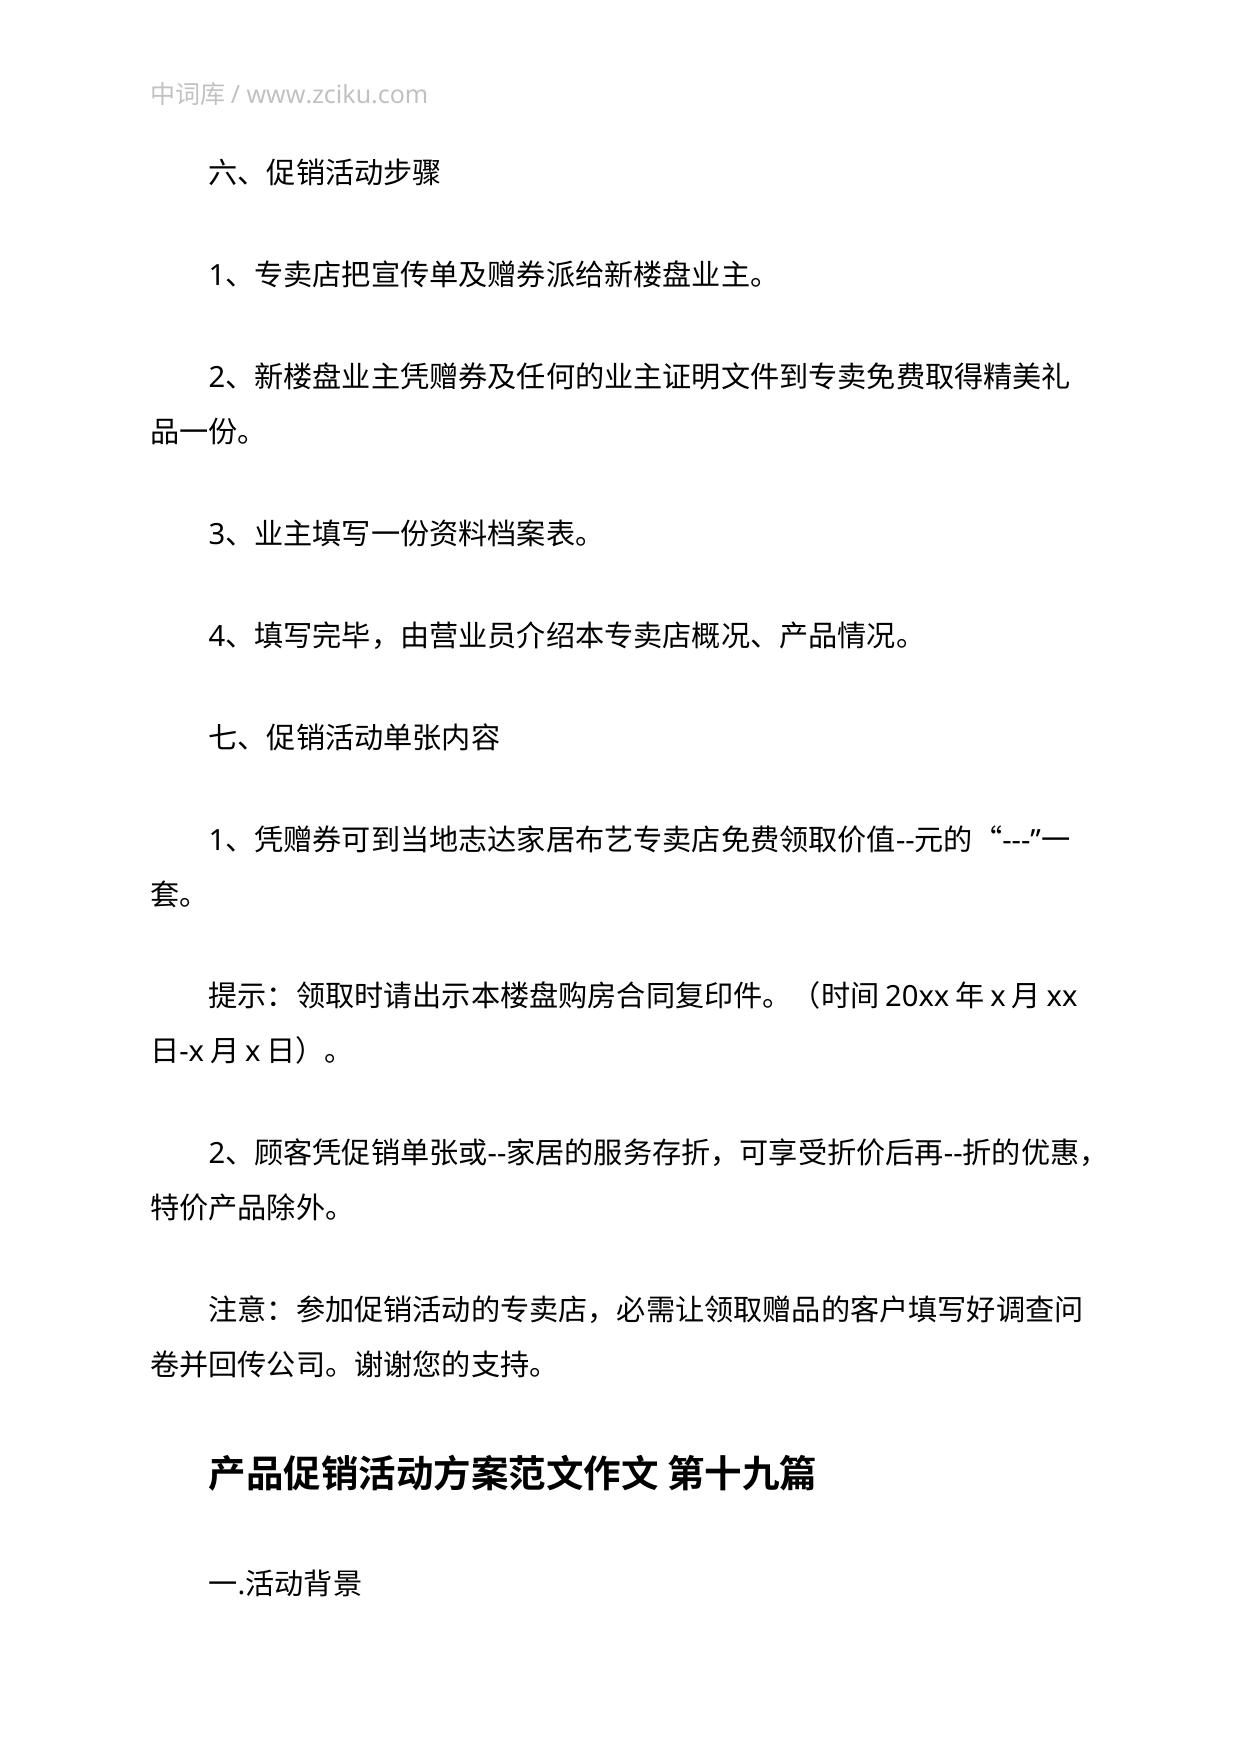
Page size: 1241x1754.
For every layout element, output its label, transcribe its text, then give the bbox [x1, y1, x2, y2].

text 1、凭赠券可到当地志达家居布艺专卖店免费领取价值--元的“---”一套。 [150, 816, 1090, 913]
text 注意：参加促销活动的专卖店，必需让领取赠品的客户填写好调查问卷并回传公司。谢谢您的支持。 [150, 1287, 1090, 1384]
text 产品促销活动方案范文作文 第十九篇 [150, 1443, 1090, 1498]
text 提示：领取时请出示本楼盘购房合同复印件。（时间20xx年x月xx日-x月x日）。 [150, 973, 1090, 1070]
text 3、业主填写一份资料档案表。 [150, 511, 1090, 553]
text 六、促销活动步骤 [150, 150, 1090, 192]
text 2、新楼盘业主凭赠券及任何的业主证明文件到专卖免费取得精美礼品一份。 [150, 354, 1090, 451]
text 4、填写完毕，由营业员介绍本专卖店概况、产品情况。 [150, 612, 1090, 655]
text 七、促销活动单张内容 [150, 714, 1090, 757]
text 2、顾客凭促销单张或--家居的服务存折，可享受折价后再--折的优惠，特价产品除外。 [150, 1130, 1090, 1227]
text 1、专卖店把宣传单及赠券派给新楼盘业主。 [150, 252, 1090, 294]
text 一.活动背景 [150, 1561, 1090, 1603]
